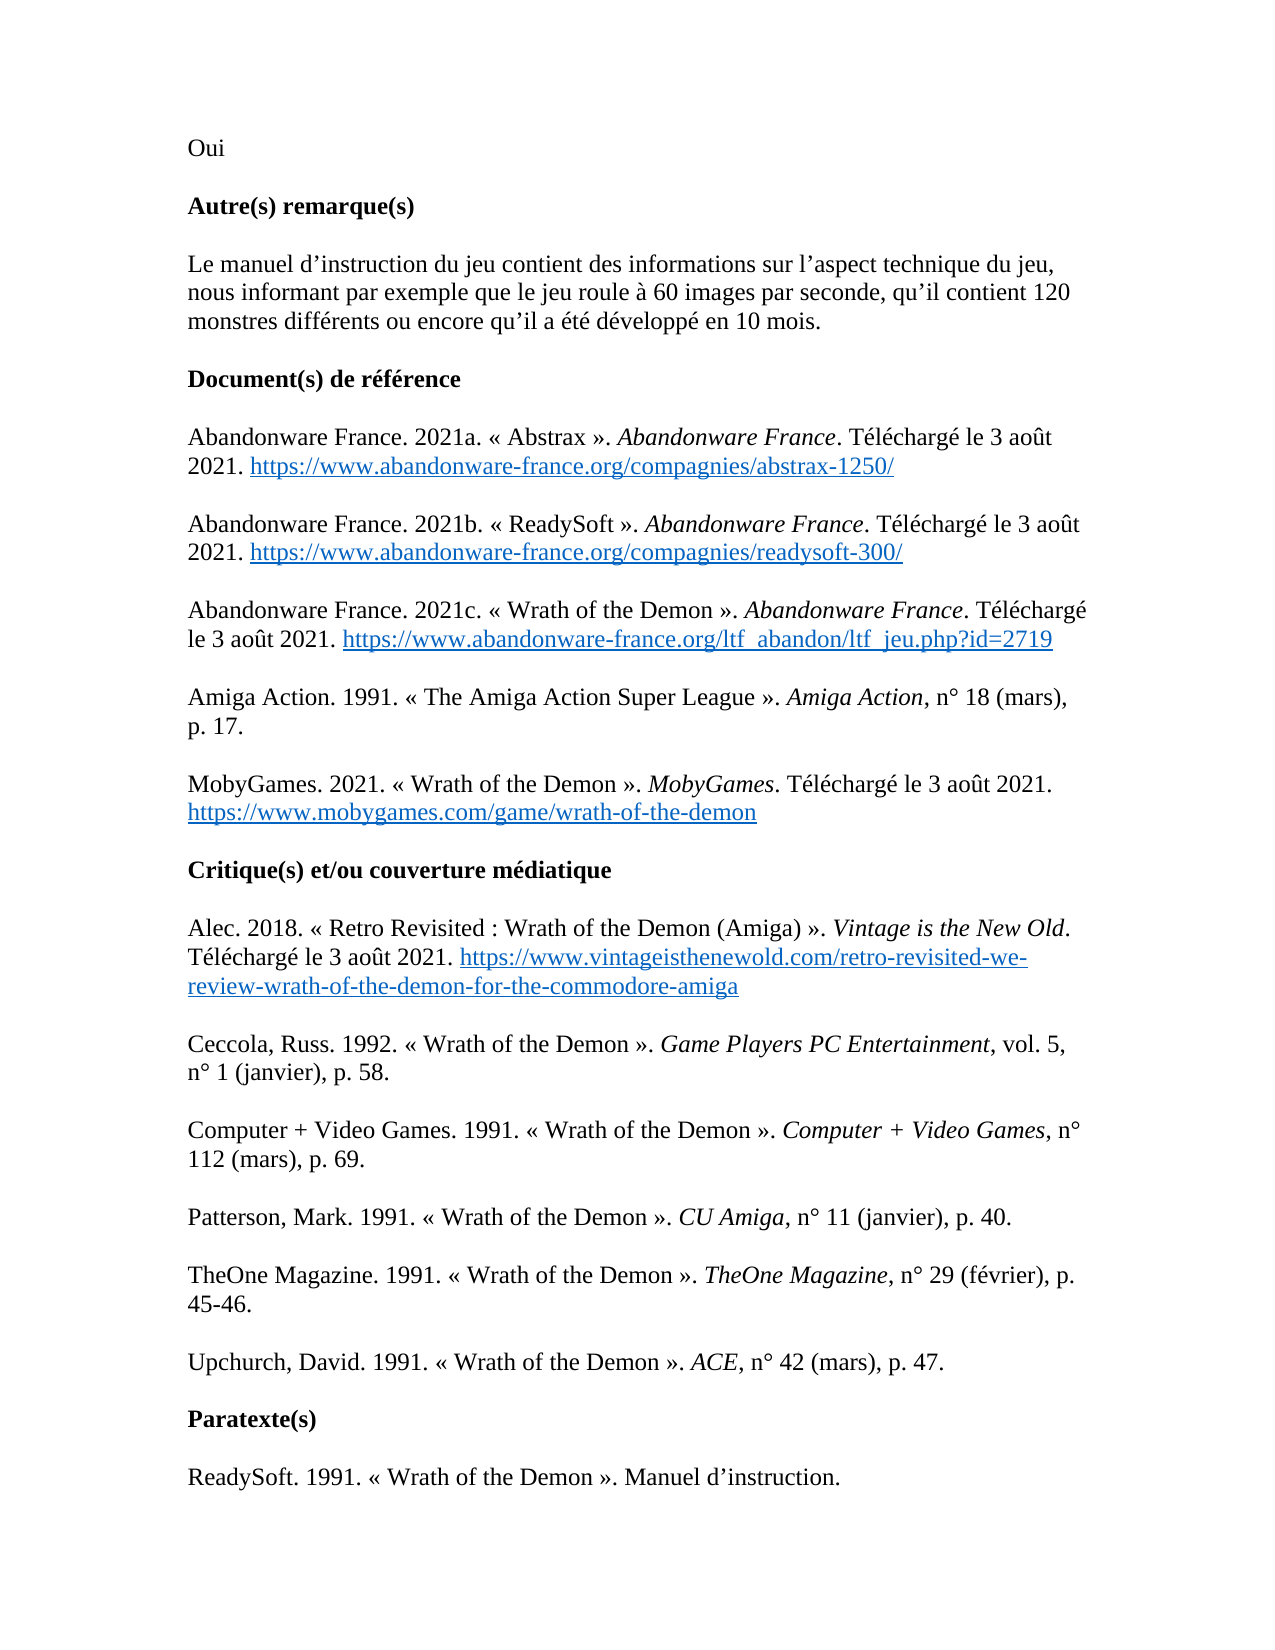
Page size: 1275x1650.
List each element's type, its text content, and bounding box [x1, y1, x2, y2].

text Abandonware France. 2021a. « Abstrax ». Abandonware France. Téléchargé le 3 août 2021. https://www.abandonware-france.org/compagnies/abstrax-1250/ [187, 422, 1087, 479]
text Computer + Video Games. 1991. « Wrath of the Demon ». Computer + Video Games, n° 112 (mars), p. 69. [187, 1115, 1087, 1173]
text Oui [187, 133, 1087, 162]
text Critique(s) et/ou couverture médiatique [187, 855, 1087, 884]
text Ceccola, Russ. 1992. « Wrath of the Demon ». Game Players PC Entertainment, vol. 5, n° 1 (janvier), p. 58. [187, 1029, 1087, 1086]
text Paratexte(s) [187, 1404, 1087, 1433]
text Abandonware France. 2021b. « ReadySoft ». Abandonware France. Téléchargé le 3 août 2021. https://www.abandonware-france.org/compagnies/readysoft-300/ [187, 509, 1087, 566]
text Patterson, Mark. 1991. « Wrath of the Demon ». CU Amiga, n° 11 (janvier), p. 40. [187, 1202, 1087, 1231]
text Le manuel d’instruction du jeu contient des informations sur l’aspect technique du jeu, nous informant par exemple que le jeu roule à 60 images par seconde, qu’il contient 120 monstres différents ou encore qu’il a été développé en 10 mois. [187, 249, 1087, 335]
text Amiga Action. 1991. « The Amiga Action Super League ». Amiga Action, n° 18 (mars), p. 17. [187, 682, 1087, 739]
text ReadySoft. 1991. « Wrath of the Demon ». Manuel d’instruction. [187, 1462, 1087, 1491]
text TheOne Magazine. 1991. « Wrath of the Demon ». TheOne Magazine, n° 29 (février), p. 45-46. [187, 1260, 1087, 1317]
text Document(s) de référence [187, 364, 1087, 393]
text Abandonware France. 2021c. « Wrath of the Demon ». Abandonware France. Téléchargé le 3 août 2021. https://www.abandonware-france.org/ltf_abandon/ltf_jeu.php?id=2719 [187, 595, 1087, 653]
text MobyGames. 2021. « Wrath of the Demon ». MobyGames. Téléchargé le 3 août 2021. https://www.mobygames.com/game/wrath-of-the-demon [187, 769, 1087, 826]
text Autre(s) remarque(s) [187, 191, 1087, 219]
text Upchurch, David. 1991. « Wrath of the Demon ». ACE, n° 42 (mars), p. 47. [187, 1347, 1087, 1375]
text Alec. 2018. « Retro Revisited : Wrath of the Demon (Amiga) ». Vintage is the New Old. Téléchargé le 3 août 2021. https://www.vintageisthenewold.com/retro-revisited-we-review-wrath-of-the-demon-for-the-commodore-amiga [187, 913, 1087, 999]
